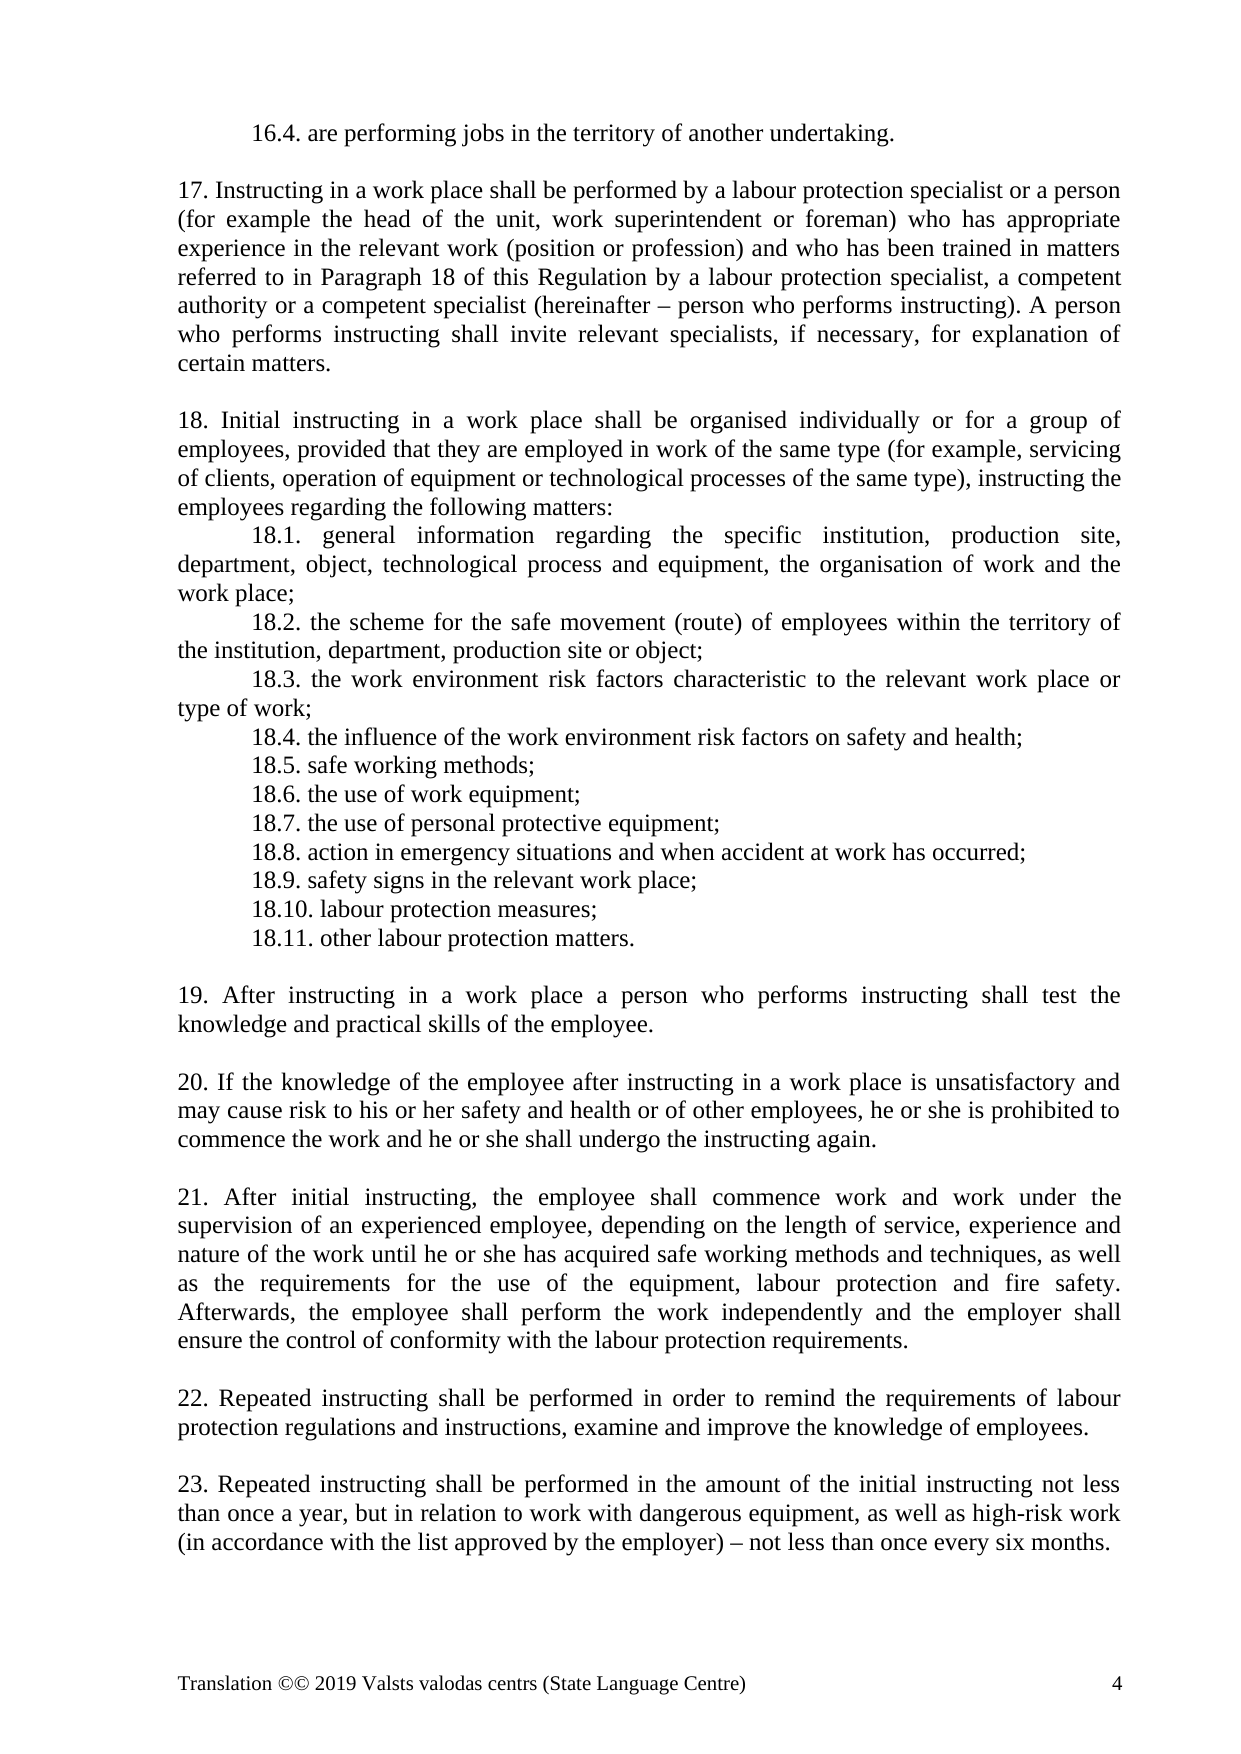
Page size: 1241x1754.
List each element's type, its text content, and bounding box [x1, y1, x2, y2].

text 18.2. the scheme for the safe movement (route) of employees within the territory of the institution, department, production site or object; [177, 607, 1122, 664]
text 18.10. labour protection measures; [177, 894, 1122, 923]
text 18.6. the use of work equipment; [177, 779, 1122, 808]
text 18.5. safe working methods; [177, 751, 1122, 779]
text 23. Repeated instructing shall be performed in the amount of the initial instructing not less than once a year, but in relation to work with dangerous equipment, as well as high-risk work (in accordance with the list approved by the employer) – not less than once every six months. [177, 1469, 1122, 1556]
text 18.7. the use of personal protective equipment; [177, 808, 1122, 837]
text 17. Instructing in a work place shall be performed by a labour protection specialist or a person (for example the head of the unit, work superintendent or foreman) who has appropriate experience in the relevant work (position or profession) and who has been trained in matters referred to in Paragraph 18 of this Regulation by a labour protection specialist, a competent authority or a competent specialist (hereinafter – person who performs instructing). A person who performs instructing shall invite relevant specialists, if necessary, for explanation of certain matters. [177, 176, 1122, 377]
text 22. Repeated instructing shall be performed in order to remind the requirements of labour protection regulations and instructions, examine and improve the knowledge of employees. [177, 1383, 1122, 1441]
text 18.1. general information regarding the specific institution, production site, department, object, technological process and equipment, the organisation of work and the work place; [177, 521, 1122, 607]
text 18.4. the influence of the work environment risk factors on safety and health; [177, 722, 1122, 751]
text 21. After initial instructing, the employee shall commence work and work under the supervision of an experienced employee, depending on the length of service, experience and nature of the work until he or she has acquired safe working methods and techniques, as well as the requirements for the use of the equipment, labour protection and fire safety. Afterwards, the employee shall perform the work independently and the employer shall ensure the control of conformity with the labour protection requirements. [177, 1182, 1122, 1354]
text 20. If the knowledge of the employee after instructing in a work place is unsatisfactory and may cause risk to his or her safety and health or of other employees, he or she is prohibited to commence the work and he or she shall undergo the instructing again. [177, 1067, 1122, 1153]
text 18. Initial instructing in a work place shall be organised individually or for a group of employees, provided that they are employed in work of the same type (for example, servicing of clients, operation of equipment or technological processes of the same type), instructing the employees regarding the following matters: [177, 406, 1122, 521]
text 18.11. other labour protection matters. [177, 923, 1122, 952]
text 16.4. are performing jobs in the territory of another undertaking. [177, 118, 1122, 147]
text 18.3. the work environment risk factors characteristic to the relevant work place or type of work; [177, 664, 1122, 722]
text 18.8. action in emergency situations and when accident at work has occurred; [177, 837, 1122, 866]
text 18.9. safety signs in the relevant work place; [177, 866, 1122, 894]
text 19. After instructing in a work place a person who performs instructing shall test the knowledge and practical skills of the employee. [177, 981, 1122, 1038]
